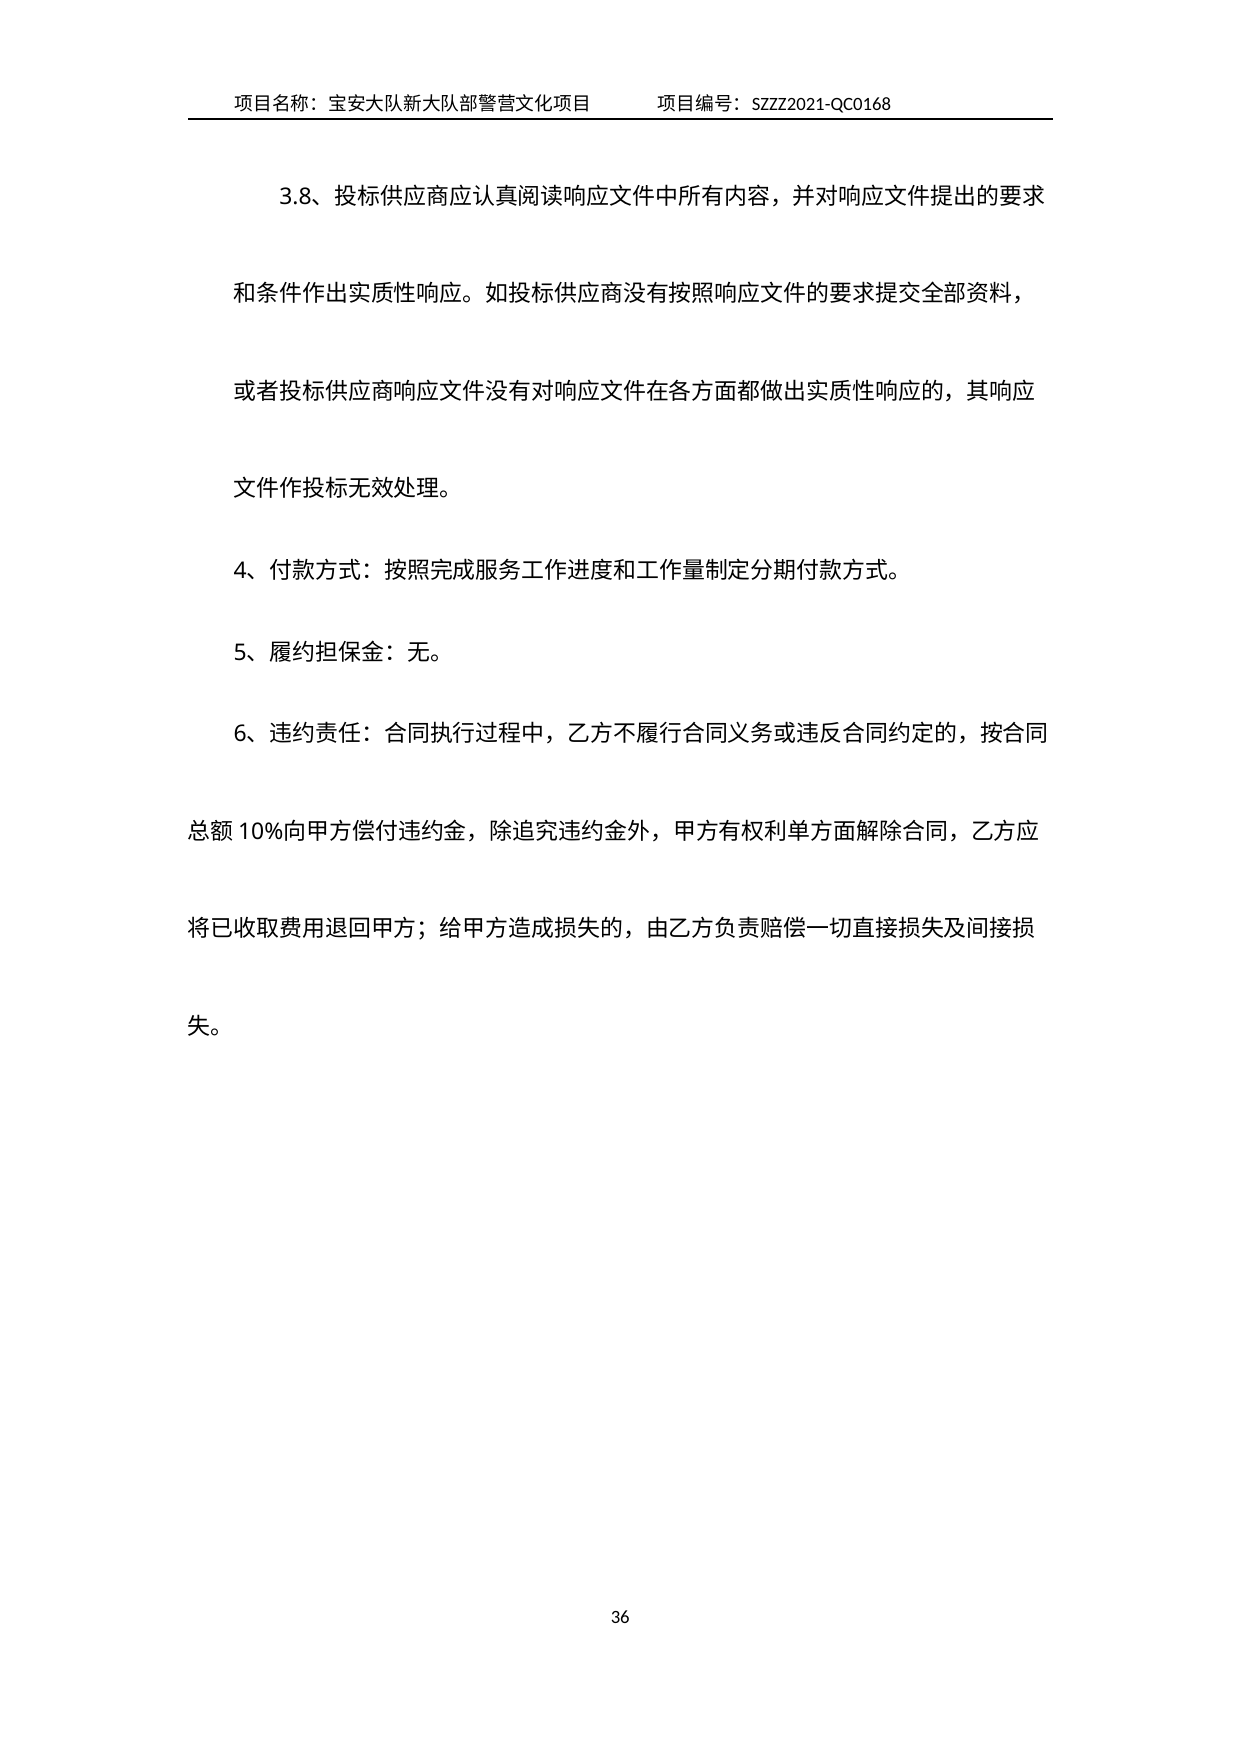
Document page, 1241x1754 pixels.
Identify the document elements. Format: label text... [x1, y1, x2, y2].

text 3.8、投标供应商应认真阅读响应文件中所有内容，并对响应文件提出的要求和条件作出实质性响应。如投标供应商没有按照响应文件的要求提交全部资料，或者投标供应商响应文件没有对响应文件在各方面都做出实质性响应的，其响应文件作投标无效处理。 [233, 162, 1053, 519]
text 6、违约责任：合同执行过程中，乙方不履行合同义务或违反合同约定的，按合同总额10%向甲方偿付违约金，除追究违约金外，甲方有权利单方面解除合同，乙方应将已收取费用退回甲方；给甲方造成损失的，由乙方负责赔偿一切直接损失及间接损失。 [187, 699, 1053, 1057]
text 4、付款方式：按照完成服务工作进度和工作量制定分期付款方式。 [187, 536, 1053, 601]
text 5、履约担保金：无。 [187, 618, 1053, 683]
